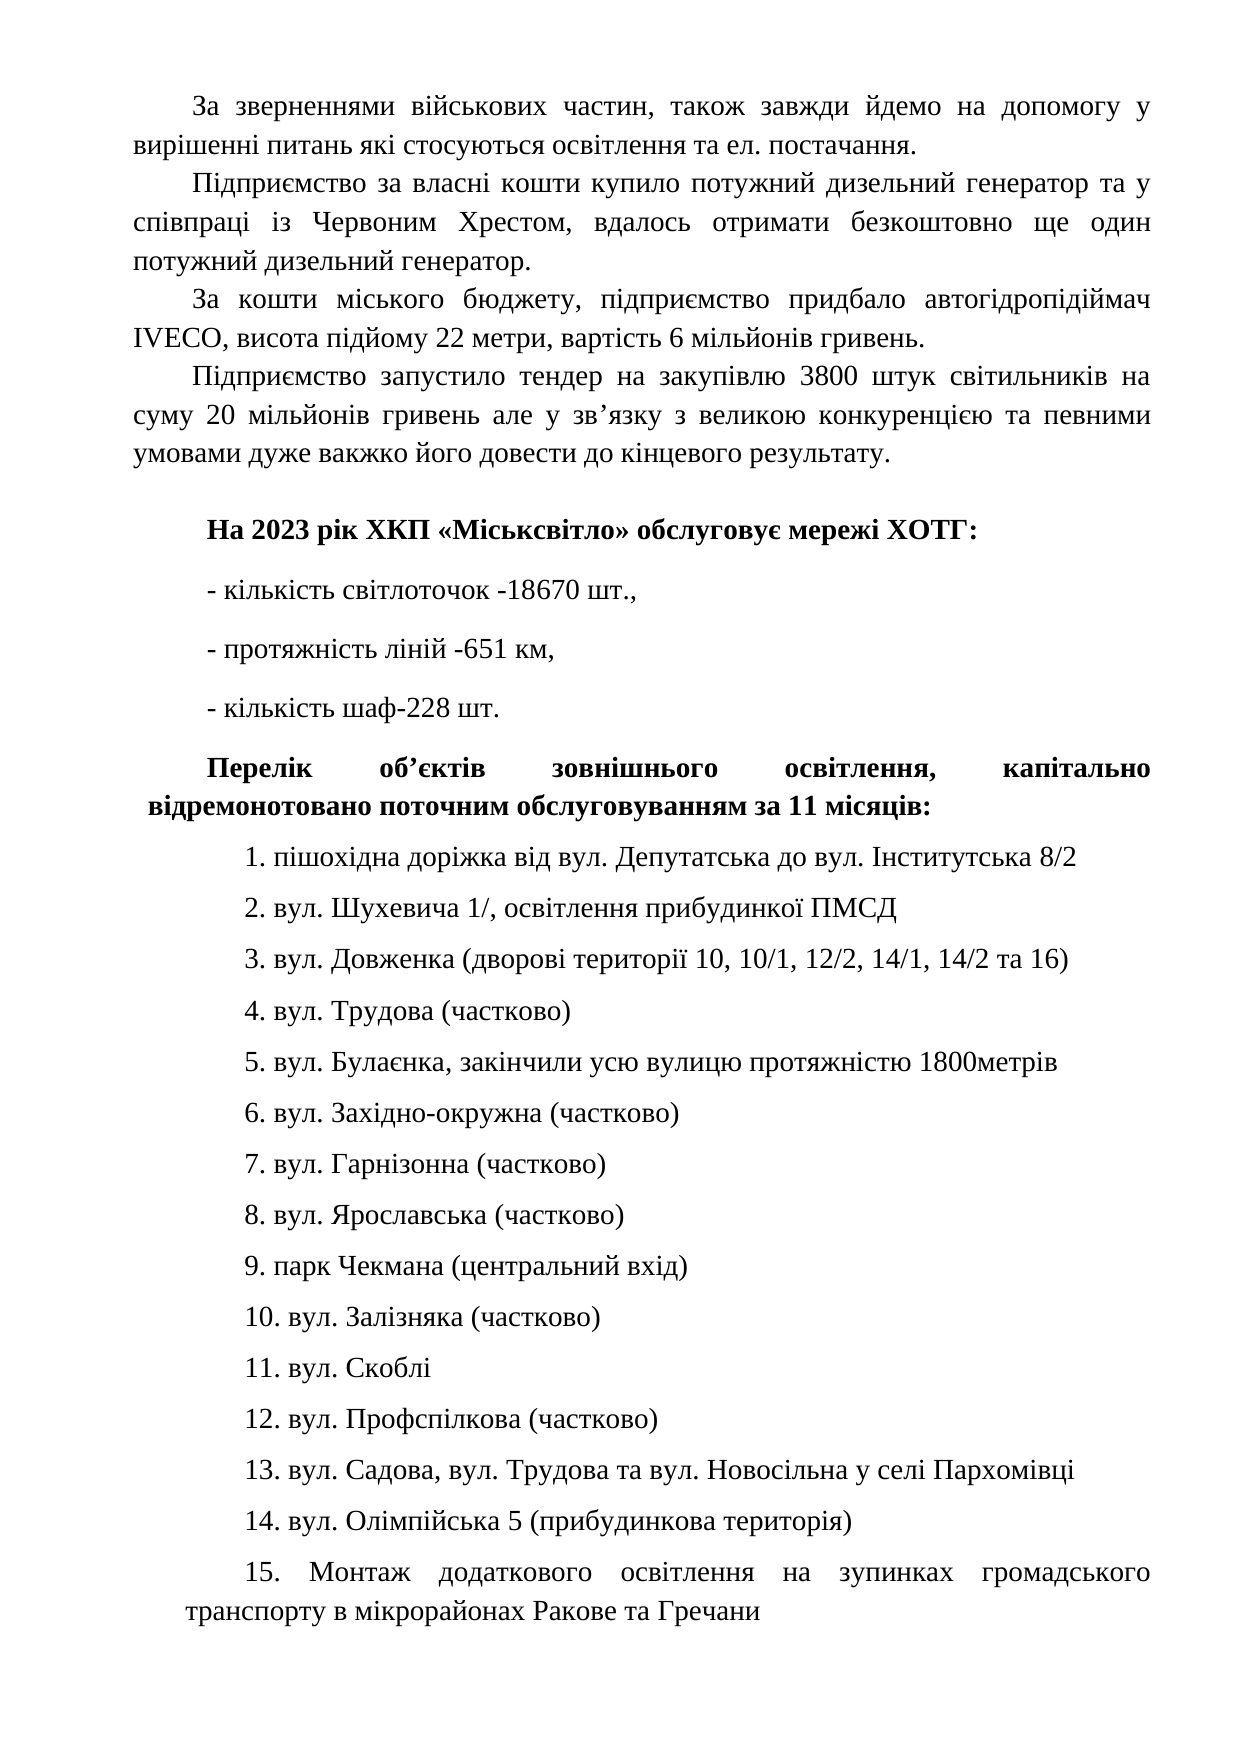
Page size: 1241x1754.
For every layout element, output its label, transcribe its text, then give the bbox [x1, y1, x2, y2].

text 14. вул. Олімпійська 5 (прибудинкова територія) [185, 1503, 1152, 1537]
text 7. вул. Гарнізонна (частково) [185, 1146, 1152, 1179]
text 15. Монтаж додаткового освітлення на зупинках громадського транспорту в мікрорайонах Ракове та Гречани [185, 1554, 1152, 1626]
text 9. парк Чекмана (центральний вхід) [185, 1248, 1152, 1281]
text На 2023 рік ХКП «Міськсвітло» обслуговує мережі ХОТГ: [148, 512, 1152, 546]
text 6. вул. Західно-окружна (частково) [185, 1095, 1152, 1128]
text 11. вул. Скоблі [185, 1350, 1152, 1383]
text 1. пішохідна доріжка від вул. Депутатська до вул. Інститутська 8/2 [185, 839, 1152, 873]
text Підприємство запустило тендер на закупівлю 3800 штук світильників на суму 20 мільйонів гривень але у зв’язку з великою конкуренцією та певними умовами дуже вакжко його довести до кінцевого результату. [133, 358, 1152, 469]
text - протяжність ліній -651 км, [148, 631, 1152, 665]
text - кількість світлоточок -18670 шт., [148, 572, 1152, 605]
text Підприємство за власні кошти купило потужний дизельний генератор та у співпраці із Червоним Хрестом, вдалось отримати безкоштовно ще один потужний дизельний генератор. [133, 166, 1152, 276]
text - кількість шаф-228 шт. [148, 691, 1152, 724]
text 5. вул. Булаєнка, закінчили усю вулицю протяжністю 1800метрів [185, 1044, 1152, 1077]
text 13. вул. Садова, вул. Трудова та вул. Новосільна у селі Пархомівці [185, 1452, 1152, 1486]
text Перелік об’єктів зовнішнього освітлення, капітально відремонотовано поточним обслуговуванням за 11 місяців: [148, 750, 1152, 822]
text 10. вул. Залізняка (частково) [185, 1299, 1152, 1332]
text 2. вул. Шухевича 1/, освітлення прибудинкої ПМСД [185, 891, 1152, 924]
text 12. вул. Профспілкова (частково) [185, 1401, 1152, 1434]
text 8. вул. Ярославська (частково) [185, 1197, 1152, 1230]
text 4. вул. Трудова (частково) [185, 993, 1152, 1026]
text За кошти міського бюджету, підприємство придбало автогідропідіймач IVECO, висота підйому 22 метри, вартість 6 мільйонів гривень. [133, 281, 1152, 353]
text За зверненнями військових частин, також завжди йдемо на допомогу у вирішенні питань які стосуються освітлення та ел. постачання. [133, 88, 1152, 161]
text 3. вул. Довженка (дворові території 10, 10/1, 12/2, 14/1, 14/2 та 16) [185, 942, 1152, 975]
